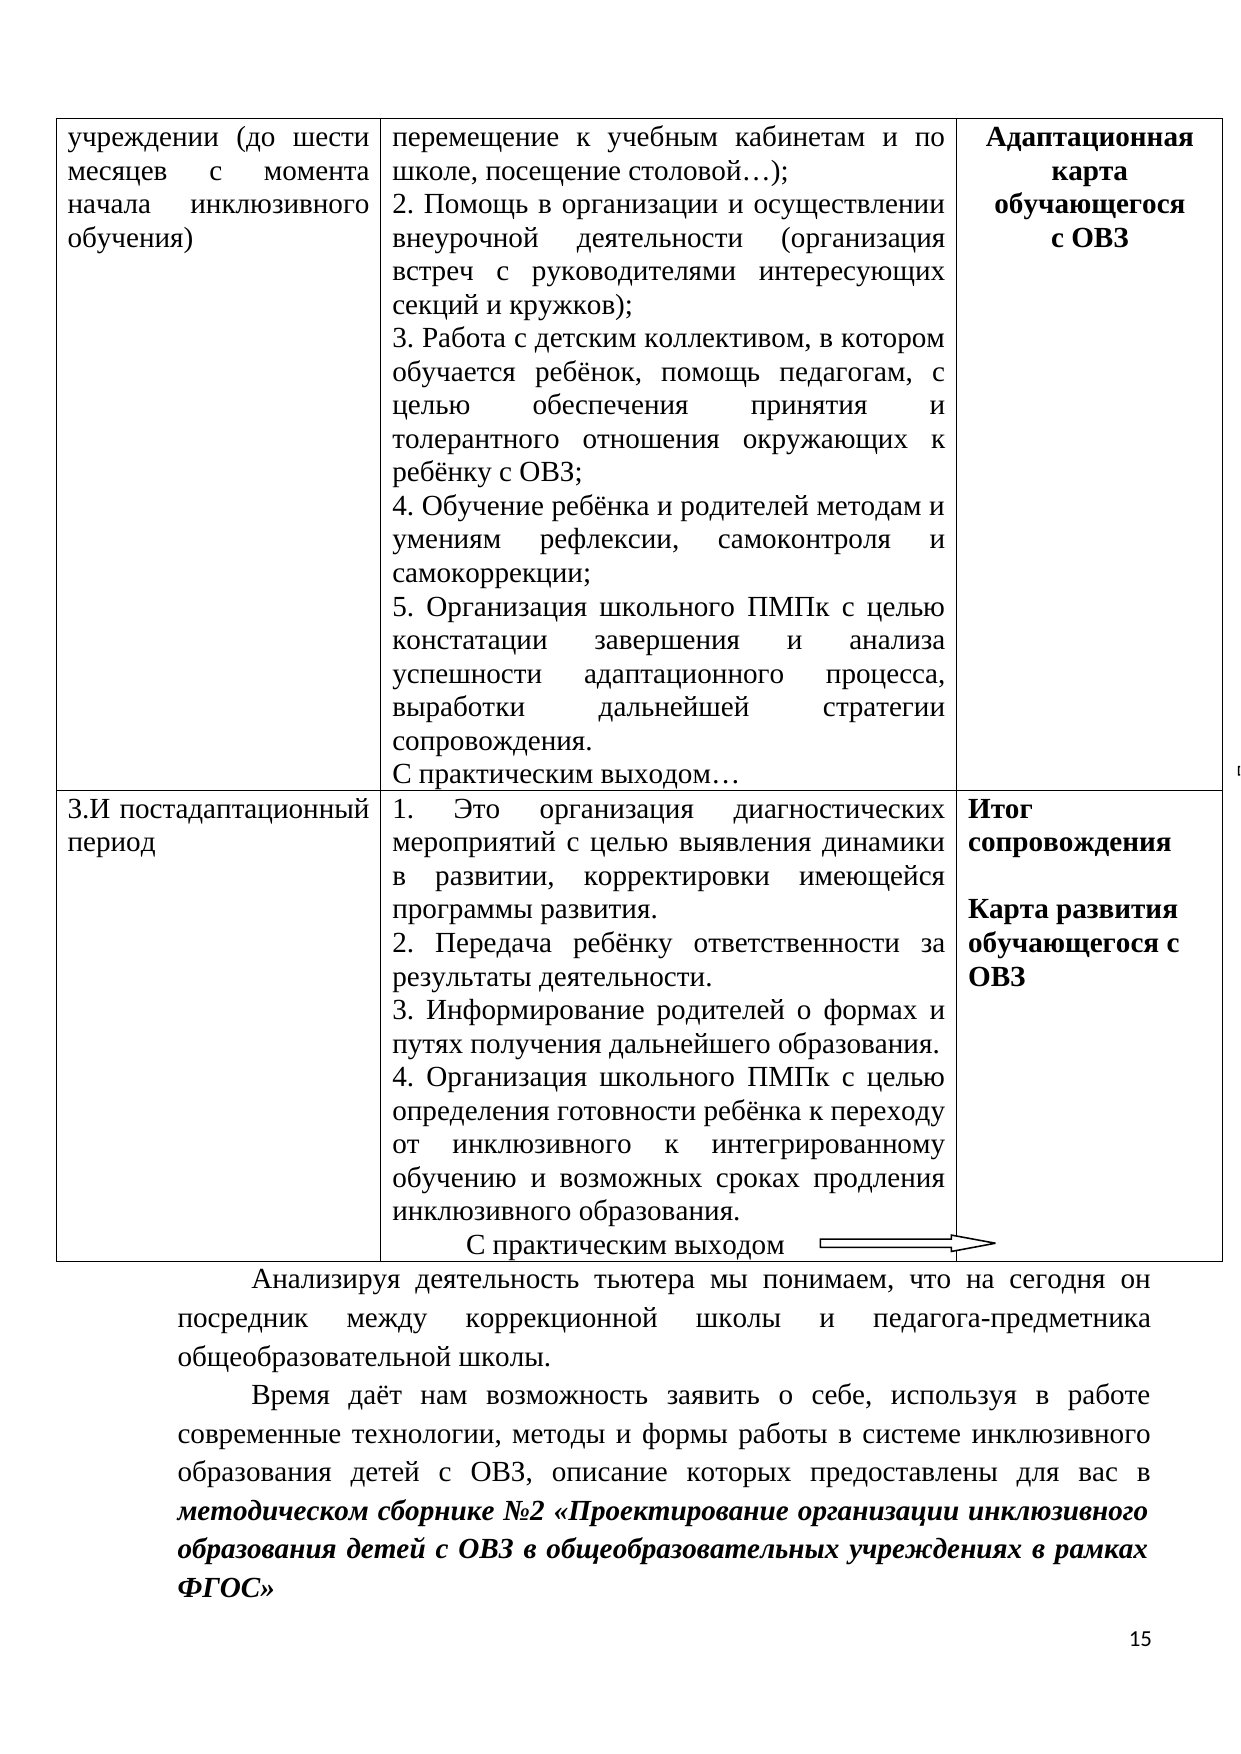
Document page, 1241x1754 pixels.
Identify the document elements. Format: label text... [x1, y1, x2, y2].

table_cell 1. Это организация диагностических мероприятий с целью выявления динамики в развитии, корректировки имеющейся программы развития. 2. Передача ребёнку ответственности за результаты деятельности. 3. Информирование родителей о формах и путях получения дальнейшего образования. 4. Организация школьного ПМПк с целью определения готовности ребёнка к переходу от инклюзивного к интегрированному обучению и возможных сроках продления инклюзивного образования. С практическим выходом [381, 791, 956, 1261]
text Анализируя деятельность тьютера мы понимаем, что на сегодня он посредник между коррекционной школы и педагога-предметника общеобразовательной школы. [177, 1262, 1152, 1372]
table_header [381, 119, 956, 790]
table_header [57, 119, 380, 790]
table_cell Итог сопровождения Карта развития обучающегося с ОВЗ [957, 791, 1222, 1261]
text Время даёт нам возможность заявить о себе, используя в работе современные технологии, методы и формы работы в системе инклюзивного образования детей с ОВЗ, описание которых предоставлены для вас в методическом сборнике №2 «Проектирование организации инклюзивного образования детей с ОВЗ в общеобразовательных учреждениях в рамках ФГОС» [177, 1377, 1152, 1603]
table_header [957, 119, 1222, 790]
table_cell 3.И постадаптационный период [57, 791, 380, 1261]
